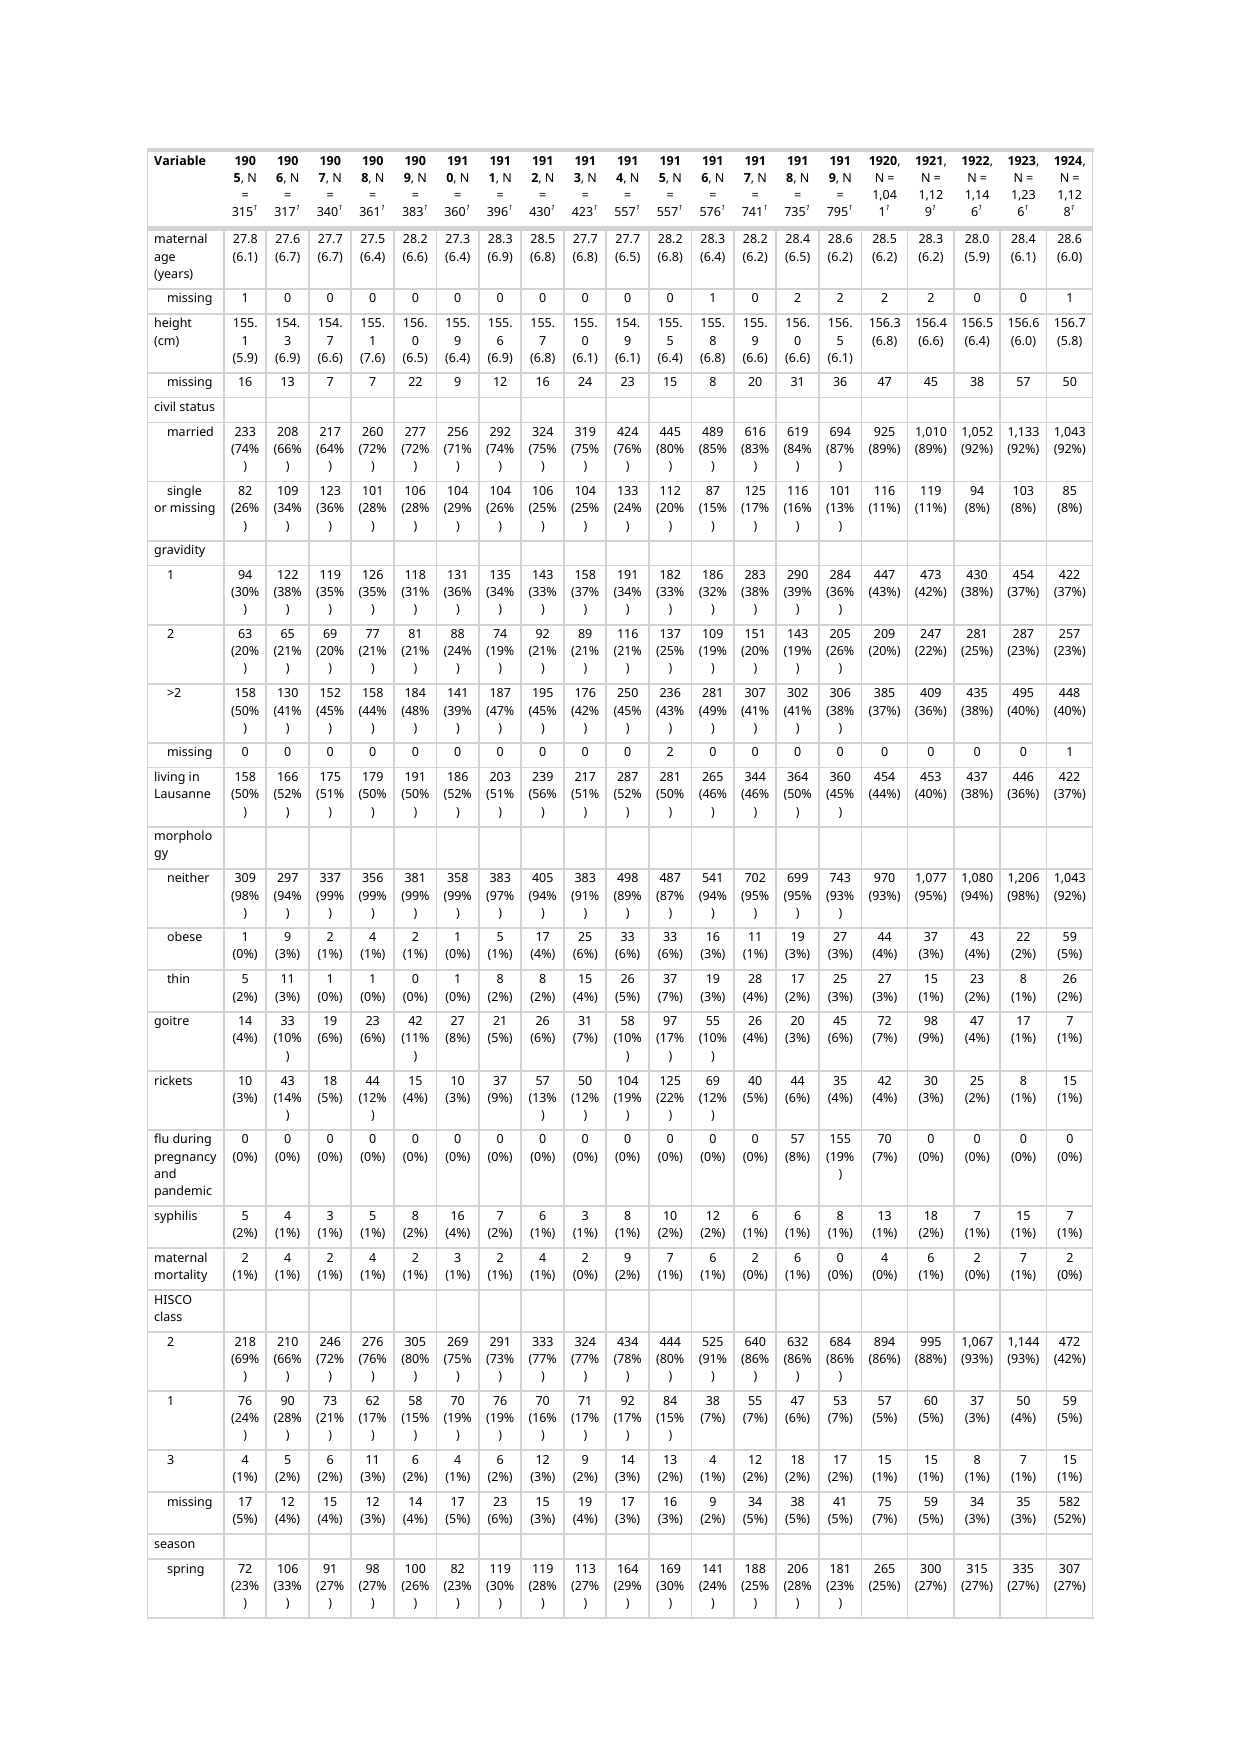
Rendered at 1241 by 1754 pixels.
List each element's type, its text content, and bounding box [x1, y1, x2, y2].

table_cell 125 (22%) [650, 1072, 691, 1129]
table_cell 430 (38%) [955, 566, 999, 624]
table_cell 6 (1%) [777, 1249, 818, 1289]
table_cell 0 [522, 744, 563, 767]
table_cell 19 (3%) [692, 971, 733, 1011]
table_cell 281 (50%) [650, 768, 691, 826]
table_cell 100 (26%) [395, 1560, 436, 1617]
table_cell single or missing [148, 482, 223, 540]
table_cell 358 (99%) [437, 870, 478, 927]
table_cell 9 (2%) [565, 1451, 605, 1491]
table_cell [777, 398, 818, 422]
table_cell 0 [267, 290, 308, 313]
table_cell 155.6 (6.9) [480, 315, 520, 372]
table_cell 434 (78%) [607, 1333, 648, 1390]
table_cell >2 [148, 685, 223, 742]
table_cell 0 [777, 744, 818, 767]
table_cell 12 (3%) [522, 1451, 563, 1491]
table_cell 305 (80%) [395, 1333, 436, 1390]
table_cell [777, 542, 818, 565]
table_cell 0 [565, 290, 605, 313]
table_cell 247 (22%) [908, 626, 953, 683]
table_cell [395, 542, 436, 565]
table_cell [480, 828, 520, 868]
table_cell 7 (1%) [1047, 1013, 1092, 1070]
table_cell 309 (98%) [225, 870, 265, 927]
table_cell 38 (5%) [777, 1493, 818, 1533]
table_cell 269 (75%) [437, 1333, 478, 1390]
table_cell 7 (1%) [1001, 1451, 1046, 1491]
table_header 1907, N = 3401 [309, 152, 351, 226]
table_cell 23 (6%) [352, 1013, 393, 1070]
table_cell 12 (3%) [352, 1493, 393, 1533]
table_cell 82 (26%) [225, 482, 265, 540]
table_cell 4 (1%) [692, 1451, 733, 1491]
table_cell 74 (19%) [480, 626, 520, 683]
table_cell 446 (36%) [1001, 768, 1046, 826]
table_cell thin [148, 971, 223, 1011]
table_cell [820, 1291, 861, 1331]
table_cell 0 (0%) [565, 1131, 605, 1205]
table_cell 44 (4%) [862, 929, 907, 969]
table_cell [908, 828, 953, 868]
table_cell [735, 828, 775, 868]
table_cell 7 (1%) [955, 1207, 999, 1247]
table_cell 4 (1%) [267, 1207, 308, 1247]
table_cell 970 (93%) [862, 870, 907, 927]
table_cell 246 (72%) [310, 1333, 350, 1390]
table_cell 94 (30%) [225, 566, 265, 624]
table_cell [225, 1291, 265, 1331]
table_cell 300 (27%) [908, 1560, 953, 1617]
table_cell 307 (27%) [1047, 1560, 1092, 1617]
table_cell 58 (10%) [607, 1013, 648, 1070]
table_cell 23 (2%) [955, 971, 999, 1011]
table_header 1920, N = 1,0411 [861, 152, 907, 226]
table_cell 73 (21%) [310, 1392, 350, 1449]
table_cell 2 [148, 1333, 223, 1390]
table_cell 2 [862, 290, 907, 313]
table_cell [820, 398, 861, 422]
table_cell 15 [650, 374, 691, 397]
table_cell 284 (36%) [820, 566, 861, 624]
table_cell season [148, 1535, 223, 1558]
table_cell 344 (46%) [735, 768, 775, 826]
table_cell 27 (3%) [820, 929, 861, 969]
table_cell 106 (33%) [267, 1560, 308, 1617]
table_cell 155.7 (6.8) [522, 315, 563, 372]
table_cell 17 (3%) [607, 1493, 648, 1533]
table_cell 37 (9%) [480, 1072, 520, 1129]
table_cell 1 [1047, 744, 1092, 767]
table_cell 12 (4%) [267, 1493, 308, 1533]
table_cell [395, 828, 436, 868]
table_cell 156.6 (6.0) [1001, 315, 1046, 372]
table_cell 2 (1%) [395, 929, 436, 969]
table_cell 1 [1047, 290, 1092, 313]
table_cell 0 [692, 744, 733, 767]
table_cell 1,043 (92%) [1047, 870, 1092, 927]
table_cell 156.3 (6.8) [862, 315, 907, 372]
table_header Variable [148, 152, 224, 226]
table_cell 210 (66%) [267, 1333, 308, 1390]
table_cell [310, 1535, 350, 1558]
table_cell 15 (1%) [1001, 1207, 1046, 1247]
table_cell [862, 828, 907, 868]
table_cell 324 (75%) [522, 423, 563, 481]
table_cell 16 (4%) [437, 1207, 478, 1247]
table_cell 57 [1001, 374, 1046, 397]
table_cell 495 (40%) [1001, 685, 1046, 742]
table_cell [777, 1535, 818, 1558]
table_cell 182 (33%) [650, 566, 691, 624]
table_cell 62 (17%) [352, 1392, 393, 1449]
table_cell 16 (3%) [692, 929, 733, 969]
table_cell [437, 828, 478, 868]
table_cell 9 [437, 374, 478, 397]
table_cell 26 (6%) [522, 1013, 563, 1070]
table_cell 27.6 (6.7) [267, 231, 308, 288]
table_cell 94 (8%) [955, 482, 999, 540]
table_cell 0 [735, 744, 775, 767]
table_cell [352, 828, 393, 868]
table_cell 10 (3%) [437, 1072, 478, 1129]
table_cell 55 (7%) [735, 1392, 775, 1449]
table_cell 206 (28%) [777, 1560, 818, 1617]
table_cell [692, 1535, 733, 1558]
table_cell 98 (9%) [908, 1013, 953, 1070]
table_cell 10 (3%) [225, 1072, 265, 1129]
table_cell 383 (91%) [565, 870, 605, 927]
table_cell [225, 1535, 265, 1558]
table_cell 154.9 (6.1) [607, 315, 648, 372]
table_cell 89 (21%) [565, 626, 605, 683]
table_cell 116 (16%) [777, 482, 818, 540]
table_cell [1047, 1535, 1092, 1558]
table_cell 422 (37%) [1047, 768, 1092, 826]
table_cell 995 (88%) [908, 1333, 953, 1390]
table_cell 409 (36%) [908, 685, 953, 742]
table_cell 8 (1%) [955, 1451, 999, 1491]
table_cell 47 [862, 374, 907, 397]
table_cell 8 (2%) [395, 1207, 436, 1247]
table_cell 1,077 (95%) [908, 870, 953, 927]
table_cell 208 (66%) [267, 423, 308, 481]
table_cell 2 (1%) [310, 929, 350, 969]
table_cell 1 [148, 1392, 223, 1449]
table_cell [565, 1535, 605, 1558]
table_cell 6 (2%) [480, 1451, 520, 1491]
table_cell 2 (1%) [310, 1249, 350, 1289]
table_cell 0 (0%) [395, 971, 436, 1011]
table_cell 445 (80%) [650, 423, 691, 481]
table_cell 53 (7%) [820, 1392, 861, 1449]
table_cell 0 (0%) [1001, 1131, 1046, 1205]
table_cell 15 (1%) [1047, 1072, 1092, 1129]
table_cell [692, 542, 733, 565]
table_cell 1 [692, 290, 733, 313]
table_cell [607, 828, 648, 868]
table_cell 97 (17%) [650, 1013, 691, 1070]
table_cell 131 (36%) [437, 566, 478, 624]
table_cell 2 [650, 744, 691, 767]
table_cell 119 (11%) [908, 482, 953, 540]
table_cell [522, 542, 563, 565]
table_cell 25 (6%) [565, 929, 605, 969]
table_cell [650, 828, 691, 868]
table_cell [522, 1291, 563, 1331]
table_cell 337 (99%) [310, 870, 350, 927]
table_cell obese [148, 929, 223, 969]
table_cell 0 [1001, 744, 1046, 767]
table_cell missing [148, 744, 223, 767]
table_cell 0 (0%) [955, 1131, 999, 1205]
table_cell 158 (44%) [352, 685, 393, 742]
table_cell 5 (1%) [480, 929, 520, 969]
table_cell 1 [148, 566, 223, 624]
table_cell 525 (91%) [692, 1333, 733, 1390]
table_cell 101 (13%) [820, 482, 861, 540]
table_cell 27.8 (6.1) [225, 231, 265, 288]
table_cell 41 (5%) [820, 1493, 861, 1533]
table_cell 28.3 (6.9) [480, 231, 520, 288]
table_cell 10 (2%) [650, 1207, 691, 1247]
table_cell 472 (42%) [1047, 1333, 1092, 1390]
table_cell [522, 828, 563, 868]
table_cell 40 (5%) [735, 1072, 775, 1129]
table_cell [352, 1535, 393, 1558]
table_cell 14 (4%) [225, 1013, 265, 1070]
table_cell 0 [565, 744, 605, 767]
table_cell 36 [820, 374, 861, 397]
table_cell 16 [522, 374, 563, 397]
table_cell [1001, 542, 1046, 565]
table_cell 448 (40%) [1047, 685, 1092, 742]
table_cell 385 (37%) [862, 685, 907, 742]
table_cell [607, 542, 648, 565]
table_cell 28.6 (6.0) [1047, 231, 1092, 288]
table_cell 0 [607, 744, 648, 767]
table_cell 0 [395, 290, 436, 313]
table_cell 335 (27%) [1001, 1560, 1046, 1617]
table_cell 11 (3%) [267, 971, 308, 1011]
table_cell 15 (1%) [1047, 1451, 1092, 1491]
table_header 1916, N = 5761 [691, 152, 734, 226]
table_cell 42 (4%) [862, 1072, 907, 1129]
table_cell 33 (10%) [267, 1013, 308, 1070]
table_cell 297 (94%) [267, 870, 308, 927]
table_cell [310, 398, 350, 422]
table_cell 7 [352, 374, 393, 397]
table_cell [955, 398, 999, 422]
table_header 1918, N = 7351 [776, 152, 819, 226]
table_cell 47 (4%) [955, 1013, 999, 1070]
table_cell 11 (1%) [735, 929, 775, 969]
table_cell 101 (28%) [352, 482, 393, 540]
table_cell maternal mortality [148, 1249, 223, 1289]
table_cell 2 [820, 290, 861, 313]
table_cell 188 (25%) [735, 1560, 775, 1617]
table_cell 6 (1%) [908, 1249, 953, 1289]
table_cell [395, 1291, 436, 1331]
table_cell 0 (0%) [267, 1131, 308, 1205]
table_cell 15 (3%) [522, 1493, 563, 1533]
table_cell [352, 1291, 393, 1331]
table_cell 25 (2%) [955, 1072, 999, 1129]
table_cell 141 (24%) [692, 1560, 733, 1617]
table_cell 156.0 (6.6) [777, 315, 818, 372]
table_cell 118 (31%) [395, 566, 436, 624]
table_cell 9 (3%) [267, 929, 308, 969]
table_cell 360 (45%) [820, 768, 861, 826]
table_cell spring [148, 1560, 223, 1617]
table_cell 0 (0%) [395, 1131, 436, 1205]
table_header 1923, N = 1,2361 [1000, 152, 1046, 226]
table_header 1922, N = 1,1461 [954, 152, 1000, 226]
table_cell 27 (3%) [862, 971, 907, 1011]
table_cell 487 (87%) [650, 870, 691, 927]
table_cell 28.3 (6.2) [908, 231, 953, 288]
table_cell 699 (95%) [777, 870, 818, 927]
table_cell 28.4 (6.5) [777, 231, 818, 288]
table_cell 13 [267, 374, 308, 397]
table_cell 0 [820, 744, 861, 767]
table_cell 694 (87%) [820, 423, 861, 481]
table_cell 154.3 (6.9) [267, 315, 308, 372]
table_cell 33 (6%) [650, 929, 691, 969]
table_cell 31 (7%) [565, 1013, 605, 1070]
table_cell [565, 828, 605, 868]
table_cell 541 (94%) [692, 870, 733, 927]
table_cell 9 (2%) [607, 1249, 648, 1289]
table_cell 137 (25%) [650, 626, 691, 683]
table_cell 3 (1%) [310, 1207, 350, 1247]
table_cell 6 (1%) [735, 1207, 775, 1247]
table_cell 1 (0%) [437, 971, 478, 1011]
table_cell 19 (4%) [565, 1493, 605, 1533]
table_cell 155.8 (6.8) [692, 315, 733, 372]
table_cell 218 (69%) [225, 1333, 265, 1390]
table_cell 87 (15%) [692, 482, 733, 540]
table_cell 82 (23%) [437, 1560, 478, 1617]
table_cell 152 (45%) [310, 685, 350, 742]
table_cell 0 [955, 290, 999, 313]
table_cell [607, 1291, 648, 1331]
table_cell 28.0 (5.9) [955, 231, 999, 288]
table_cell [955, 1291, 999, 1331]
table_cell 1,010 (89%) [908, 423, 953, 481]
table_cell 12 [480, 374, 520, 397]
table_cell 276 (76%) [352, 1333, 393, 1390]
table_cell 22 (2%) [1001, 929, 1046, 969]
table_cell 69 (12%) [692, 1072, 733, 1129]
table_cell 28.2 (6.2) [735, 231, 775, 288]
table_cell 25 (3%) [820, 971, 861, 1011]
table_cell 186 (52%) [437, 768, 478, 826]
table_cell 14 (3%) [607, 1451, 648, 1491]
table_cell 27.5 (6.4) [352, 231, 393, 288]
table_cell 19 (3%) [777, 929, 818, 969]
table_header 1921, N = 1,1291 [908, 152, 954, 226]
table_cell 104 (19%) [607, 1072, 648, 1129]
table_cell 45 [908, 374, 953, 397]
table_cell 60 (5%) [908, 1392, 953, 1449]
table_cell missing [148, 290, 223, 313]
table_cell [225, 828, 265, 868]
table_cell 2 (0%) [955, 1249, 999, 1289]
table_cell 435 (38%) [955, 685, 999, 742]
table_cell 0 [955, 744, 999, 767]
table_cell 191 (34%) [607, 566, 648, 624]
table_cell [395, 1535, 436, 1558]
table_cell 27.3 (6.4) [437, 231, 478, 288]
table_cell [565, 398, 605, 422]
table_cell 143 (33%) [522, 566, 563, 624]
table_cell 119 (35%) [310, 566, 350, 624]
table_cell 616 (83%) [735, 423, 775, 481]
table_cell 72 (7%) [862, 1013, 907, 1070]
table_cell 1 (0%) [352, 971, 393, 1011]
table_cell 31 [777, 374, 818, 397]
table_cell 15 (1%) [908, 1451, 953, 1491]
table_cell 12 (2%) [692, 1207, 733, 1247]
table_cell 239 (56%) [522, 768, 563, 826]
table_cell 0 (0%) [692, 1131, 733, 1205]
table_header 1905, N = 3151 [224, 152, 266, 226]
table_cell 35 (3%) [1001, 1493, 1046, 1533]
table_cell [267, 1291, 308, 1331]
table_cell maternal age (years) [148, 231, 223, 288]
table_cell 364 (50%) [777, 768, 818, 826]
table_cell 116 (11%) [862, 482, 907, 540]
table_cell 287 (52%) [607, 768, 648, 826]
table_cell 6 (1%) [692, 1249, 733, 1289]
table_cell 91 (27%) [310, 1560, 350, 1617]
table_cell 37 (3%) [908, 929, 953, 969]
table_cell 50 (4%) [1001, 1392, 1046, 1449]
table_cell 454 (37%) [1001, 566, 1046, 624]
table_cell 103 (8%) [1001, 482, 1046, 540]
table_cell 1,043 (92%) [1047, 423, 1092, 481]
table_cell 38 (7%) [692, 1392, 733, 1449]
table_cell 181 (23%) [820, 1560, 861, 1617]
table_cell 319 (75%) [565, 423, 605, 481]
table_cell 98 (27%) [352, 1560, 393, 1617]
table_cell 109 (34%) [267, 482, 308, 540]
table_cell [1047, 542, 1092, 565]
table_cell 27.7 (6.5) [607, 231, 648, 288]
table_cell 0 [225, 744, 265, 767]
table_cell 2 (0%) [735, 1249, 775, 1289]
table_cell 405 (94%) [522, 870, 563, 927]
table_header 1912, N = 4301 [521, 152, 564, 226]
table_header 1908, N = 3611 [351, 152, 394, 226]
table_cell 281 (25%) [955, 626, 999, 683]
table_cell 28.6 (6.2) [820, 231, 861, 288]
table_cell civil status [148, 398, 223, 422]
table_cell 156.0 (6.5) [395, 315, 436, 372]
table_cell 0 (0%) [352, 1131, 393, 1205]
table_cell 151 (20%) [735, 626, 775, 683]
table_cell 70 (7%) [862, 1131, 907, 1205]
table_cell 119 (30%) [480, 1560, 520, 1617]
table_cell [267, 542, 308, 565]
table_cell [1047, 828, 1092, 868]
table_header 1915, N = 5571 [649, 152, 691, 226]
table_cell 28.5 (6.8) [522, 231, 563, 288]
table_cell 424 (76%) [607, 423, 648, 481]
table_cell 143 (19%) [777, 626, 818, 683]
table_cell 277 (72%) [395, 423, 436, 481]
table_cell 59 (5%) [1047, 929, 1092, 969]
table_cell [565, 1291, 605, 1331]
table_cell 76 (24%) [225, 1392, 265, 1449]
table_cell 17 (2%) [777, 971, 818, 1011]
table_cell 684 (86%) [820, 1333, 861, 1390]
table_cell 141 (39%) [437, 685, 478, 742]
table_cell 5 (2%) [267, 1451, 308, 1491]
table_cell 26 (2%) [1047, 971, 1092, 1011]
table_cell 59 (5%) [1047, 1392, 1092, 1449]
table_cell 0 [352, 744, 393, 767]
table_cell [310, 828, 350, 868]
table_header 1909, N = 3831 [394, 152, 436, 226]
table_cell 4 (1%) [522, 1249, 563, 1289]
table_cell 24 [565, 374, 605, 397]
table_cell 122 (38%) [267, 566, 308, 624]
table_cell 0 [607, 290, 648, 313]
table_cell 30 (3%) [908, 1072, 953, 1129]
table_cell 26 (4%) [735, 1013, 775, 1070]
table_cell 5 (1%) [352, 1207, 393, 1247]
table_cell [777, 828, 818, 868]
table_cell 164 (29%) [607, 1560, 648, 1617]
table_cell 113 (27%) [565, 1560, 605, 1617]
table_cell 57 (13%) [522, 1072, 563, 1129]
table_cell 3 [148, 1451, 223, 1491]
table_cell 176 (42%) [565, 685, 605, 742]
table_cell 17 (5%) [437, 1493, 478, 1533]
table_cell 381 (99%) [395, 870, 436, 927]
table_cell 44 (6%) [777, 1072, 818, 1129]
table_cell [607, 1535, 648, 1558]
table_cell 217 (51%) [565, 768, 605, 826]
table_cell 156.7 (5.8) [1047, 315, 1092, 372]
table_cell 43 (4%) [955, 929, 999, 969]
table_cell 8 (1%) [1001, 971, 1046, 1011]
table_cell 57 (8%) [777, 1131, 818, 1205]
table_cell 333 (77%) [522, 1333, 563, 1390]
table_cell 187 (47%) [480, 685, 520, 742]
table_cell [267, 398, 308, 422]
table_cell 158 (50%) [225, 685, 265, 742]
table_cell 307 (41%) [735, 685, 775, 742]
table_cell [437, 1535, 478, 1558]
table_cell 473 (42%) [908, 566, 953, 624]
table_cell 0 (0%) [650, 1131, 691, 1205]
table_cell 2 [908, 290, 953, 313]
table_cell 42 (11%) [395, 1013, 436, 1070]
table_cell 0 [862, 744, 907, 767]
table_cell 75 (7%) [862, 1493, 907, 1533]
table_cell 256 (71%) [437, 423, 478, 481]
table_cell [862, 542, 907, 565]
table_cell [1001, 1291, 1046, 1331]
table_cell 0 [908, 744, 953, 767]
table_cell [650, 398, 691, 422]
table_cell 65 (21%) [267, 626, 308, 683]
table_cell 0 (0%) [820, 1249, 861, 1289]
table_cell 1,206 (98%) [1001, 870, 1046, 927]
table_cell 17 (4%) [522, 929, 563, 969]
table_cell 18 (5%) [310, 1072, 350, 1129]
table_cell 453 (40%) [908, 768, 953, 826]
table_cell [1001, 828, 1046, 868]
table_cell 8 (2%) [522, 971, 563, 1011]
table_cell 0 (0%) [607, 1131, 648, 1205]
table_cell 47 (6%) [777, 1392, 818, 1449]
table_cell 257 (23%) [1047, 626, 1092, 683]
table_cell 0 (0%) [908, 1131, 953, 1205]
table_cell [820, 828, 861, 868]
table_cell 169 (30%) [650, 1560, 691, 1617]
table_cell [650, 542, 691, 565]
table_cell 34 (3%) [955, 1493, 999, 1533]
table_cell 2 (1%) [480, 1249, 520, 1289]
table_cell 158 (50%) [225, 768, 265, 826]
table_cell 7 (2%) [480, 1207, 520, 1247]
table_cell 104 (29%) [437, 482, 478, 540]
table_cell 43 (14%) [267, 1072, 308, 1129]
table_cell 383 (97%) [480, 870, 520, 927]
table_cell 38 [955, 374, 999, 397]
table_cell 4 (1%) [352, 929, 393, 969]
table_cell 88 (24%) [437, 626, 478, 683]
table_cell 70 (19%) [437, 1392, 478, 1449]
table_cell [735, 1535, 775, 1558]
table_cell 155 (19%) [820, 1131, 861, 1205]
table_cell 37 (7%) [650, 971, 691, 1011]
table_cell 184 (48%) [395, 685, 436, 742]
table_cell morphology [148, 828, 223, 868]
table_cell 18 (2%) [908, 1207, 953, 1247]
table_cell 50 [1047, 374, 1092, 397]
table_cell 8 (2%) [480, 971, 520, 1011]
table_cell 287 (23%) [1001, 626, 1046, 683]
table_cell height (cm) [148, 315, 223, 372]
table_cell 0 [310, 744, 350, 767]
table_cell neither [148, 870, 223, 927]
table_cell 28.5 (6.2) [862, 231, 907, 288]
table_cell [1047, 398, 1092, 422]
table_cell 45 (6%) [820, 1013, 861, 1070]
table_cell [820, 1535, 861, 1558]
table_cell 5 (2%) [225, 1207, 265, 1247]
table_cell 265 (46%) [692, 768, 733, 826]
table_cell [395, 398, 436, 422]
table_header 1910, N = 3601 [436, 152, 479, 226]
table_cell 0 [267, 744, 308, 767]
table_cell 422 (37%) [1047, 566, 1092, 624]
table_cell 250 (45%) [607, 685, 648, 742]
table_cell 35 (4%) [820, 1072, 861, 1129]
table_cell 92 (17%) [607, 1392, 648, 1449]
table_cell 3 (1%) [437, 1249, 478, 1289]
table_cell 265 (25%) [862, 1560, 907, 1617]
table_cell 15 (1%) [908, 971, 953, 1011]
table_cell 7 (1%) [650, 1249, 691, 1289]
table_cell 15 (4%) [395, 1072, 436, 1129]
table_cell 104 (25%) [565, 482, 605, 540]
table_cell 50 (12%) [565, 1072, 605, 1129]
table_cell 1,067 (93%) [955, 1333, 999, 1390]
table_cell 632 (86%) [777, 1333, 818, 1390]
table_cell 582 (52%) [1047, 1493, 1092, 1533]
table_cell [437, 1291, 478, 1331]
table_cell 0 (0%) [522, 1131, 563, 1205]
table_cell 489 (85%) [692, 423, 733, 481]
table_cell 44 (12%) [352, 1072, 393, 1129]
table_cell 90 (28%) [267, 1392, 308, 1449]
table_cell 21 (5%) [480, 1013, 520, 1070]
table_cell 437 (38%) [955, 768, 999, 826]
table_cell 13 (2%) [650, 1451, 691, 1491]
table_cell 0 (0%) [310, 1131, 350, 1205]
table_cell 1,052 (92%) [955, 423, 999, 481]
table_cell 76 (19%) [480, 1392, 520, 1449]
table_cell 71 (17%) [565, 1392, 605, 1449]
table_cell syphilis [148, 1207, 223, 1247]
table_cell [267, 1535, 308, 1558]
table_cell 2 [777, 290, 818, 313]
table_cell 2 (0%) [1047, 1249, 1092, 1289]
table_cell 9 (2%) [692, 1493, 733, 1533]
table_cell 0 [352, 290, 393, 313]
table_cell 236 (43%) [650, 685, 691, 742]
table_cell [310, 542, 350, 565]
table_cell missing [148, 1493, 223, 1533]
table_cell 18 (2%) [777, 1451, 818, 1491]
table_cell gravidity [148, 542, 223, 565]
table_cell [1047, 1291, 1092, 1331]
table_cell 92 (21%) [522, 626, 563, 683]
table_cell 619 (84%) [777, 423, 818, 481]
table_cell 195 (45%) [522, 685, 563, 742]
table_cell 33 (6%) [607, 929, 648, 969]
table_cell [908, 398, 953, 422]
table_cell [955, 1535, 999, 1558]
table_cell 6 (2%) [310, 1451, 350, 1491]
table_cell 1,133 (92%) [1001, 423, 1046, 481]
table_cell 12 (2%) [735, 1451, 775, 1491]
table_cell 63 (20%) [225, 626, 265, 683]
table_cell [480, 1291, 520, 1331]
table_cell 166 (52%) [267, 768, 308, 826]
table_cell [437, 398, 478, 422]
table_cell 0 [522, 290, 563, 313]
table_cell [1001, 1535, 1046, 1558]
table_cell 17 (1%) [1001, 1013, 1046, 1070]
table_cell 281 (49%) [692, 685, 733, 742]
table_cell 58 (15%) [395, 1392, 436, 1449]
table_cell 57 (5%) [862, 1392, 907, 1449]
table_cell 454 (44%) [862, 768, 907, 826]
table_cell 70 (16%) [522, 1392, 563, 1449]
table_cell 702 (95%) [735, 870, 775, 927]
table_cell 175 (51%) [310, 768, 350, 826]
table_cell 203 (51%) [480, 768, 520, 826]
table_cell 126 (35%) [352, 566, 393, 624]
table_cell 743 (93%) [820, 870, 861, 927]
table_cell HISCO class [148, 1291, 223, 1331]
table_cell 17 (2%) [820, 1451, 861, 1491]
table_cell 17 (5%) [225, 1493, 265, 1533]
table_cell 283 (38%) [735, 566, 775, 624]
table_cell 155.9 (6.6) [735, 315, 775, 372]
table_header 1911, N = 3961 [479, 152, 521, 226]
table_cell 444 (80%) [650, 1333, 691, 1390]
table_cell [437, 542, 478, 565]
table_cell 2 (1%) [225, 1249, 265, 1289]
table_cell 498 (89%) [607, 870, 648, 927]
table_cell 4 (1%) [225, 1451, 265, 1491]
table_cell 119 (28%) [522, 1560, 563, 1617]
table_header 1919, N = 7951 [819, 152, 861, 226]
table_cell 0 [650, 290, 691, 313]
table_cell [862, 398, 907, 422]
table_cell [735, 1291, 775, 1331]
table_cell 125 (17%) [735, 482, 775, 540]
table_cell 13 (1%) [862, 1207, 907, 1247]
table_cell 0 [437, 290, 478, 313]
table_cell [908, 1535, 953, 1558]
table_cell 0 (0%) [735, 1131, 775, 1205]
table_cell 179 (50%) [352, 768, 393, 826]
table_cell 0 [1001, 290, 1046, 313]
table_cell 133 (24%) [607, 482, 648, 540]
table_cell goitre [148, 1013, 223, 1070]
table_header 1924, N = 1,1281 [1046, 152, 1092, 226]
table_cell 156.4 (6.6) [908, 315, 953, 372]
table_cell 27.7 (6.8) [565, 231, 605, 288]
table_cell 324 (77%) [565, 1333, 605, 1390]
table_cell 447 (43%) [862, 566, 907, 624]
table_cell 154.7 (6.6) [310, 315, 350, 372]
table_cell flu during pregnancy and pandemic [148, 1131, 223, 1205]
table_cell 894 (86%) [862, 1333, 907, 1390]
table_cell [522, 1535, 563, 1558]
table_cell 1,144 (93%) [1001, 1333, 1046, 1390]
table_cell [480, 398, 520, 422]
table_cell [862, 1291, 907, 1331]
table_cell 0 (0%) [480, 1131, 520, 1205]
table_cell 77 (21%) [352, 626, 393, 683]
table_cell 1 (0%) [437, 929, 478, 969]
table_cell [955, 542, 999, 565]
table_cell 1 (0%) [225, 929, 265, 969]
table_cell 16 [225, 374, 265, 397]
table_cell 158 (37%) [565, 566, 605, 624]
table_cell 306 (38%) [820, 685, 861, 742]
table_cell 0 [310, 290, 350, 313]
table_cell 109 (19%) [692, 626, 733, 683]
table_cell [565, 542, 605, 565]
table_cell [692, 1291, 733, 1331]
table_cell 23 [607, 374, 648, 397]
table_cell 233 (74%) [225, 423, 265, 481]
table_cell 155.9 (6.4) [437, 315, 478, 372]
table_cell 0 [437, 744, 478, 767]
table_cell 106 (28%) [395, 482, 436, 540]
table_cell 356 (99%) [352, 870, 393, 927]
table_cell 15 (4%) [565, 971, 605, 1011]
table_cell [267, 828, 308, 868]
table_cell 55 (10%) [692, 1013, 733, 1070]
table_cell 640 (86%) [735, 1333, 775, 1390]
table_cell 2 (0%) [565, 1249, 605, 1289]
table_cell 7 (1%) [1001, 1249, 1046, 1289]
table_cell 156.5 (6.1) [820, 315, 861, 372]
table_cell 37 (3%) [955, 1392, 999, 1449]
table_cell 84 (15%) [650, 1392, 691, 1449]
table_cell 925 (89%) [862, 423, 907, 481]
table_cell 26 (5%) [607, 971, 648, 1011]
table_cell missing [148, 374, 223, 397]
table_cell [522, 398, 563, 422]
table_cell 15 (4%) [310, 1493, 350, 1533]
table_cell 0 [480, 290, 520, 313]
table_cell 6 (1%) [522, 1207, 563, 1247]
table_cell 116 (21%) [607, 626, 648, 683]
table_cell 5 (2%) [225, 971, 265, 1011]
table_cell 155.1 (7.6) [352, 315, 393, 372]
table_cell 205 (26%) [820, 626, 861, 683]
table_cell 27.7 (6.7) [310, 231, 350, 288]
table_cell [820, 542, 861, 565]
table_cell 292 (74%) [480, 423, 520, 481]
table_cell 69 (20%) [310, 626, 350, 683]
table_cell 72 (23%) [225, 1560, 265, 1617]
table_cell 16 (3%) [650, 1493, 691, 1533]
table_cell 104 (26%) [480, 482, 520, 540]
table_cell 2 (1%) [395, 1249, 436, 1289]
table_cell 27 (8%) [437, 1013, 478, 1070]
table_cell 0 [735, 290, 775, 313]
table_cell 155.0 (6.1) [565, 315, 605, 372]
table_cell 28 (4%) [735, 971, 775, 1011]
table_cell [225, 542, 265, 565]
table_cell living in Lausanne [148, 768, 223, 826]
table_cell 4 (1%) [267, 1249, 308, 1289]
table_cell [735, 398, 775, 422]
table_cell 4 (1%) [352, 1249, 393, 1289]
table_cell 14 (4%) [395, 1493, 436, 1533]
table_cell 135 (34%) [480, 566, 520, 624]
table_cell [735, 542, 775, 565]
table_cell 1 (0%) [310, 971, 350, 1011]
table_header 1913, N = 4231 [564, 152, 606, 226]
table_cell 260 (72%) [352, 423, 393, 481]
table_cell 23 (6%) [480, 1493, 520, 1533]
table_cell 209 (20%) [862, 626, 907, 683]
table_cell [955, 828, 999, 868]
table_cell [908, 1291, 953, 1331]
table_cell 28.3 (6.4) [692, 231, 733, 288]
table_header 1906, N = 3171 [266, 152, 309, 226]
table_cell [607, 398, 648, 422]
table_cell 291 (73%) [480, 1333, 520, 1390]
table_cell 15 (1%) [862, 1451, 907, 1491]
table_cell 6 (1%) [777, 1207, 818, 1247]
table_cell 106 (25%) [522, 482, 563, 540]
table_cell 4 (1%) [437, 1451, 478, 1491]
table_cell 8 (1%) [820, 1207, 861, 1247]
table_cell 112 (20%) [650, 482, 691, 540]
table_cell 8 (1%) [607, 1207, 648, 1247]
table_cell [1001, 398, 1046, 422]
table_cell [480, 1535, 520, 1558]
table_cell 81 (21%) [395, 626, 436, 683]
table_cell 155.1 (5.9) [225, 315, 265, 372]
table_cell 186 (32%) [692, 566, 733, 624]
table_cell [777, 1291, 818, 1331]
table_cell [908, 542, 953, 565]
table_cell 4 (0%) [862, 1249, 907, 1289]
table_cell 11 (3%) [352, 1451, 393, 1491]
table_cell 130 (41%) [267, 685, 308, 742]
table_cell [692, 398, 733, 422]
table_cell 1,080 (94%) [955, 870, 999, 927]
table_cell 155.5 (6.4) [650, 315, 691, 372]
table_cell 28.2 (6.6) [395, 231, 436, 288]
table_cell 19 (6%) [310, 1013, 350, 1070]
table_cell [650, 1291, 691, 1331]
table_cell 59 (5%) [908, 1493, 953, 1533]
table_cell 1 [225, 290, 265, 313]
table_cell 0 (0%) [1047, 1131, 1092, 1205]
table_cell 22 [395, 374, 436, 397]
table_header 1917, N = 7411 [734, 152, 776, 226]
table_cell 20 (3%) [777, 1013, 818, 1070]
table_cell 123 (36%) [310, 482, 350, 540]
table_cell [480, 542, 520, 565]
table_cell 0 (0%) [225, 1131, 265, 1205]
table_cell 28.2 (6.8) [650, 231, 691, 288]
table_header 1914, N = 5571 [606, 152, 649, 226]
table_cell [310, 1291, 350, 1331]
table_cell 3 (1%) [565, 1207, 605, 1247]
table_cell 217 (64%) [310, 423, 350, 481]
table_cell 20 [735, 374, 775, 397]
table_cell 8 (1%) [1001, 1072, 1046, 1129]
table_cell [225, 398, 265, 422]
table_cell 85 (8%) [1047, 482, 1092, 540]
table_cell 290 (39%) [777, 566, 818, 624]
table_cell [352, 398, 393, 422]
table_cell 0 [395, 744, 436, 767]
table_cell [352, 542, 393, 565]
table_cell 6 (2%) [395, 1451, 436, 1491]
table_cell 0 [480, 744, 520, 767]
table_cell married [148, 423, 223, 481]
table_cell rickets [148, 1072, 223, 1129]
table_cell [650, 1535, 691, 1558]
table_cell 7 (1%) [1047, 1207, 1092, 1247]
table_cell 7 [310, 374, 350, 397]
table_cell 34 (5%) [735, 1493, 775, 1533]
table_cell 315 (27%) [955, 1560, 999, 1617]
table_cell 28.4 (6.1) [1001, 231, 1046, 288]
table_cell 8 [692, 374, 733, 397]
table_cell 191 (50%) [395, 768, 436, 826]
table_cell 156.5 (6.4) [955, 315, 999, 372]
table_cell 302 (41%) [777, 685, 818, 742]
table_cell 2 [148, 626, 223, 683]
table_cell [862, 1535, 907, 1558]
table_cell 0 (0%) [437, 1131, 478, 1205]
table_cell [692, 828, 733, 868]
